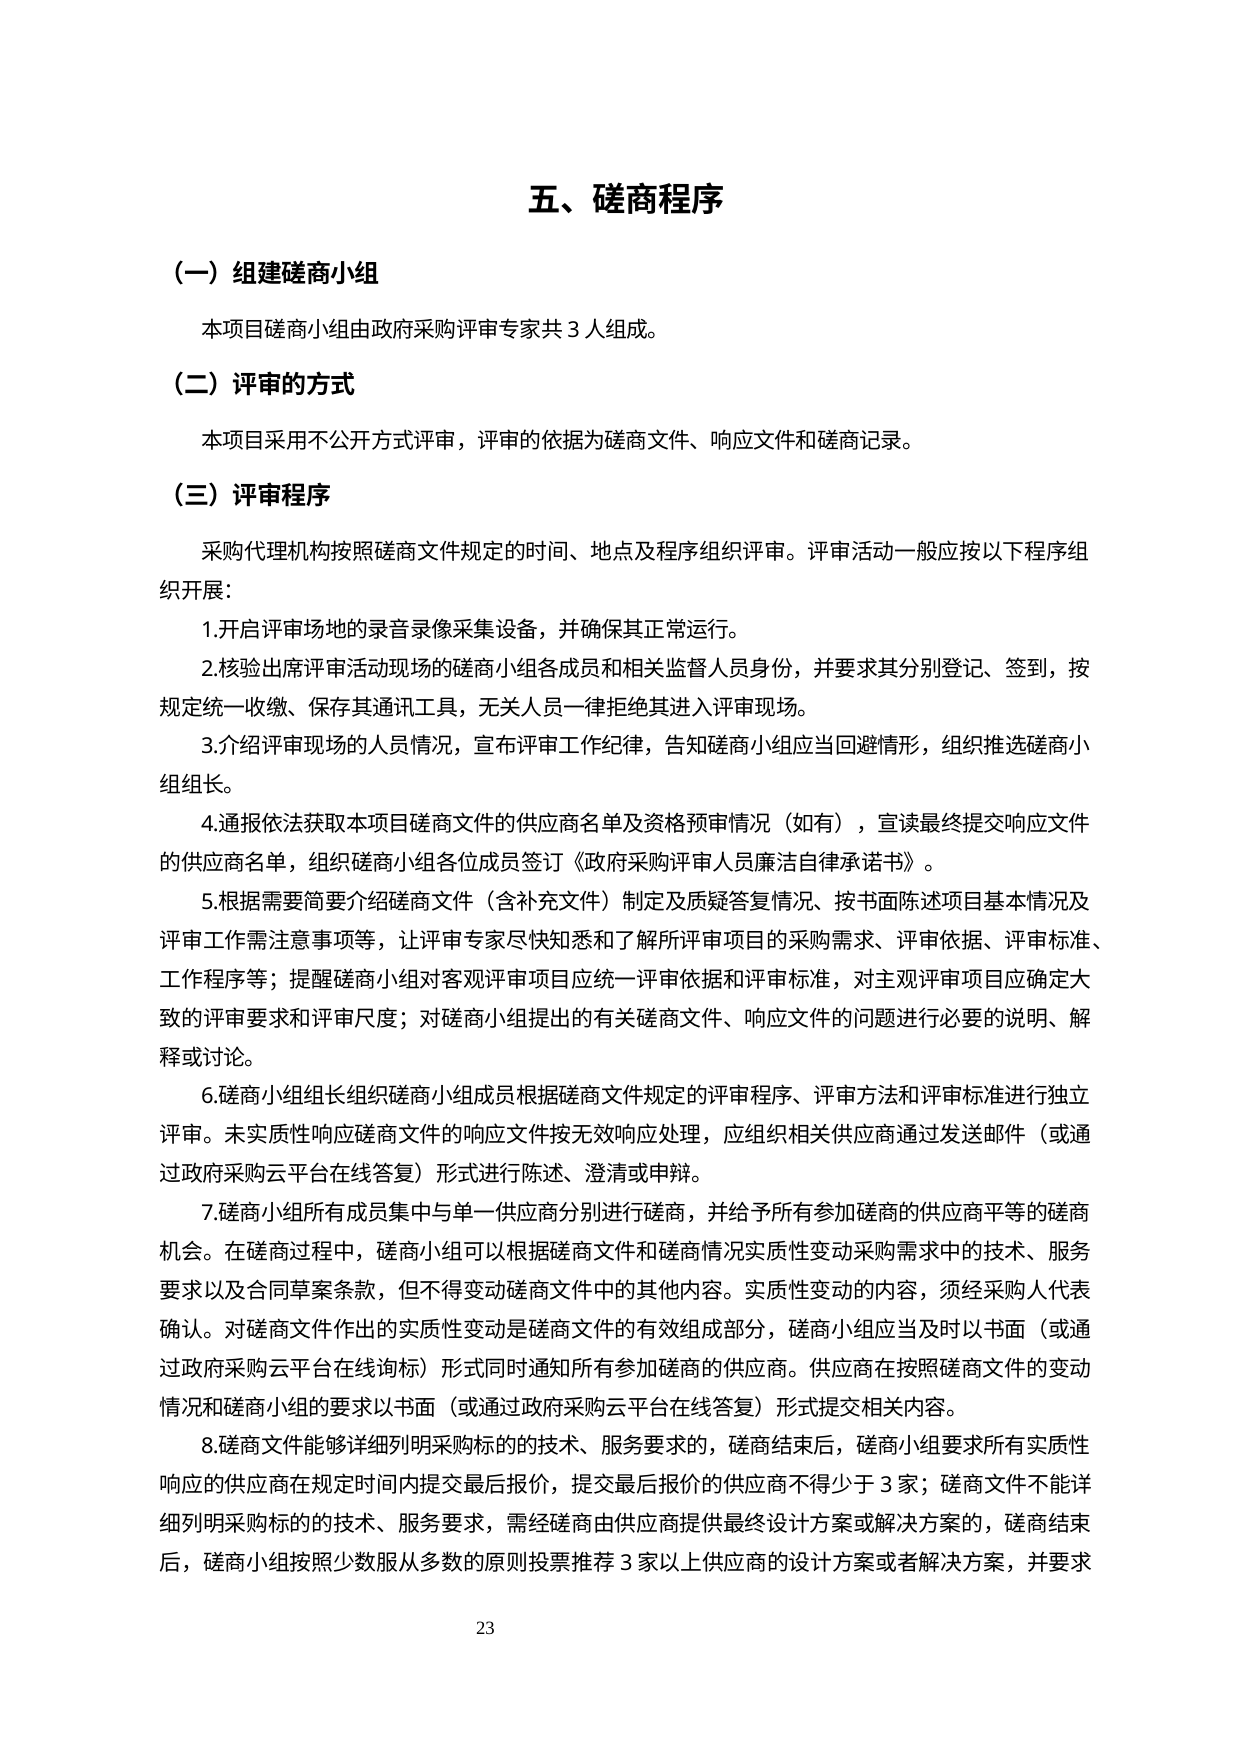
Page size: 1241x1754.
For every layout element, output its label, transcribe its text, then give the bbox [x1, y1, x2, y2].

text 3.介绍评审现场的人员情况，宣布评审工作纪律，告知磋商小组应当回避情形，组织推选磋商小组组长。 [159, 728, 1092, 799]
text （一）组建磋商小组 [159, 239, 1092, 304]
text 采购代理机构按照磋商文件规定的时间、地点及程序组织评审。评审活动一般应按以下程序组织开展： [159, 534, 1092, 605]
text 五、磋商程序 [159, 165, 1092, 230]
text 4.通报依法获取本项目磋商文件的供应商名单及资格预审情况（如有），宣读最终提交响应文件的供应商名单，组织磋商小组各位成员签订《政府采购评审人员廉洁自律承诺书》。 [159, 806, 1092, 877]
text 7.磋商小组所有成员集中与单一供应商分别进行磋商，并给予所有参加磋商的供应商平等的磋商机会。在磋商过程中，磋商小组可以根据磋商文件和磋商情况实质性变动采购需求中的技术、服务要求以及合同草案条款，但不得变动磋商文件中的其他内容。实质性变动的内容，须经采购人代表确认。对磋商文件作出的实质性变动是磋商文件的有效组成部分，磋商小组应当及时以书面（或通过政府采购云平台在线询标）形式同时通知所有参加磋商的供应商。供应商在按照磋商文件的变动情况和磋商小组的要求以书面（或通过政府采购云平台在线答复）形式提交相关内容。 [159, 1194, 1092, 1422]
text 5.根据需要简要介绍磋商文件（含补充文件）制定及质疑答复情况、按书面陈述项目基本情况及评审工作需注意事项等，让评审专家尽快知悉和了解所评审项目的采购需求、评审依据、评审标准、工作程序等；提醒磋商小组对客观评审项目应统一评审依据和评审标准，对主观评审项目应确定大致的评审要求和评审尺度；对磋商小组提出的有关磋商文件、响应文件的问题进行必要的说明、解释或讨论。 [159, 883, 1092, 1072]
text 6.磋商小组组长组织磋商小组成员根据磋商文件规定的评审程序、评审方法和评审标准进行独立评审。未实质性响应磋商文件的响应文件按无效响应处理，应组织相关供应商通过发送邮件（或通过政府采购云平台在线答复）形式进行陈述、澄清或申辩。 [159, 1078, 1092, 1188]
text （二）评审的方式 [159, 351, 1092, 416]
text 2.核验出席评审活动现场的磋商小组各成员和相关监督人员身份，并要求其分别登记、签到，按规定统一收缴、保存其通讯工具，无关人员一律拒绝其进入评审现场。 [159, 650, 1092, 722]
text 本项目采用不公开方式评审，评审的依据为磋商文件、响应文件和磋商记录。 [159, 423, 1092, 455]
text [159, 1428, 1092, 1577]
text 本项目磋商小组由政府采购评审专家共3人组成。 [159, 312, 1092, 344]
text 1.开启评审场地的录音录像采集设备，并确保其正常运行。 [159, 611, 1092, 644]
text （三）评审程序 [159, 461, 1092, 526]
